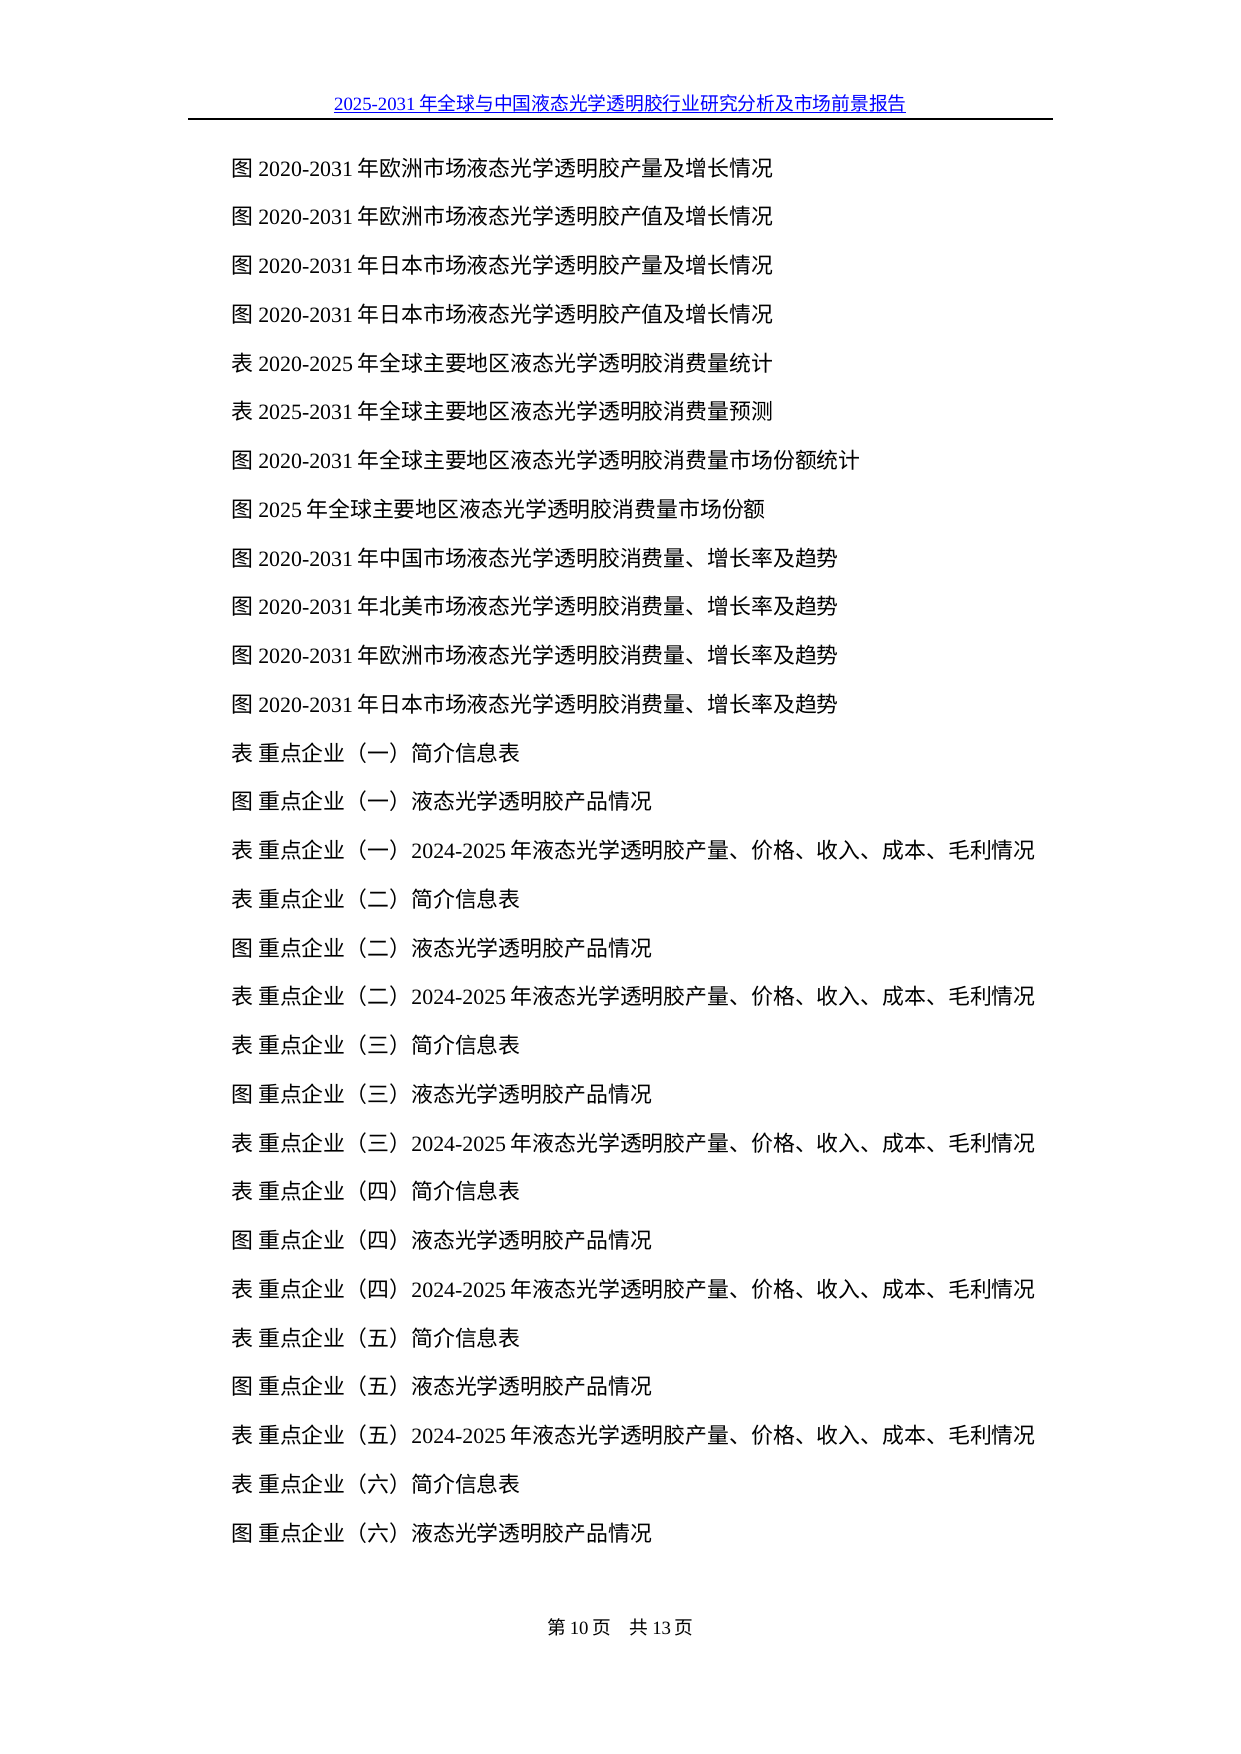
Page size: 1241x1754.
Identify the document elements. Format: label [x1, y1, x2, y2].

text [187, 150, 1053, 1548]
